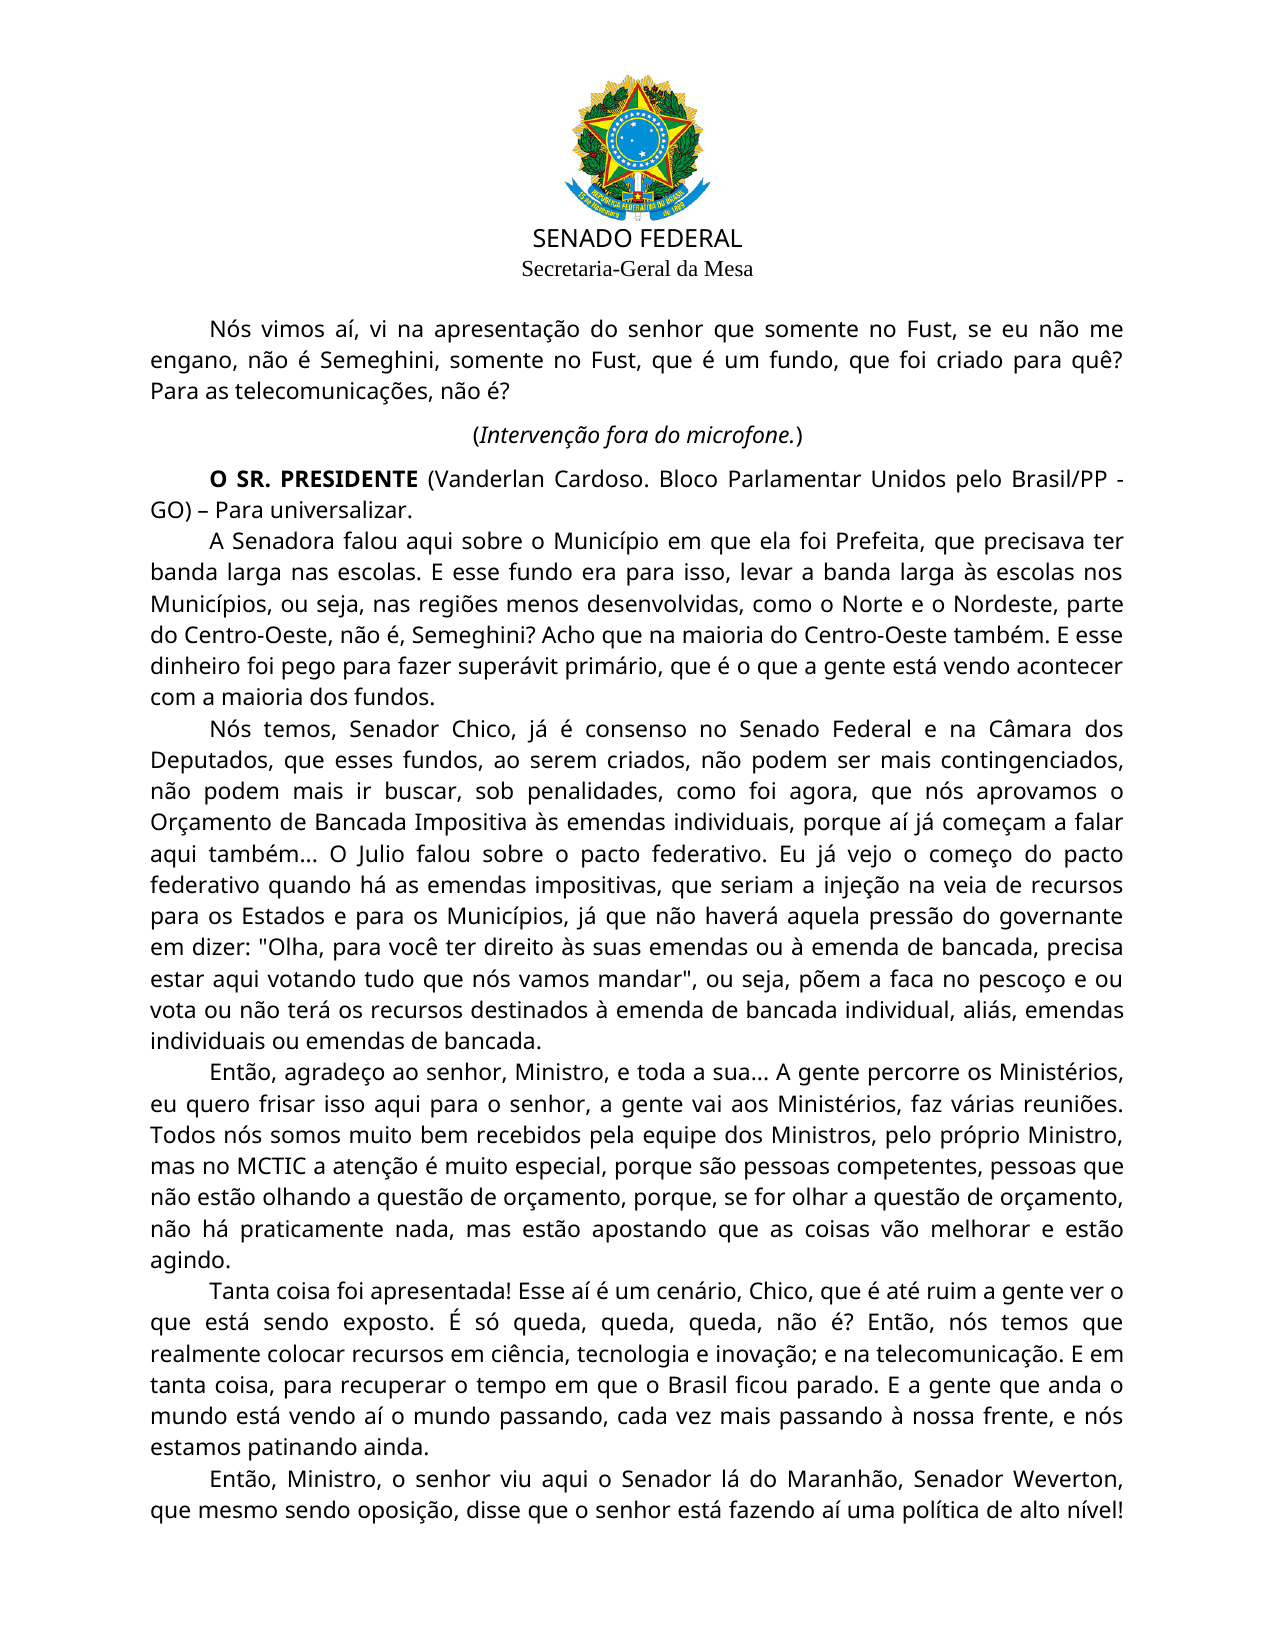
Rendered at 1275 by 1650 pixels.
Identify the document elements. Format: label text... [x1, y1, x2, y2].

text Nós vimos aí, vi na apresentação do senhor que somente no Fust, se eu não me engano, não é Semeghini, somente no Fust, que é um fundo, que foi criado para quê? Para as telecomunicações, não é? [150, 312, 1125, 406]
text Nós temos, Senador Chico, já é consenso no Senado Federal e na Câmara dos Deputados, que esses fundos, ao serem criados, não podem ser mais contingenciados, não podem mais ir buscar, sob penalidades, como foi agora, que nós aprovamos o Orçamento de Bancada Impositiva às emendas individuais, porque aí já começam a falar aqui também... O Julio falou sobre o pacto federativo. Eu já vejo o começo do pacto federativo quando há as emendas impositivas, que seriam a injeção na veia de recursos para os Estados e para os Municípios, já que não haverá aquela pressão do governante em dizer: "Olha, para você ter direito às suas emendas ou à emenda de bancada, precisa estar aqui votando tudo que nós vamos mandar", ou seja, põem a faca no pescoço e ou vota ou não terá os recursos destinados à emenda de bancada individual, aliás, emendas individuais ou emendas de bancada. [150, 712, 1125, 1056]
text Tanta coisa foi apresentada! Esse aí é um cenário, Chico, que é até ruim a gente ver o que está sendo exposto. É só queda, queda, queda, não é? Então, nós temos que realmente colocar recursos em ciência, tecnologia e inovação; e na telecomunicação. E em tanta coisa, para recuperar o tempo em que o Brasil ficou parado. E a gente que anda o mundo está vendo aí o mundo passando, cada vez mais passando à nossa frente, e nós estamos patinando ainda. [150, 1275, 1125, 1462]
text O SR. PRESIDENTE (Vanderlan Cardoso. Bloco Parlamentar Unidos pelo Brasil/PP - GO) – Para universalizar. [150, 462, 1125, 525]
text Então, agradeço ao senhor, Ministro, e toda a sua... A gente percorre os Ministérios, eu quero frisar isso aqui para o senhor, a gente vai aos Ministérios, faz várias reuniões. Todos nós somos muito bem recebidos pela equipe dos Ministros, pelo próprio Ministro, mas no MCTIC a atenção é muito especial, porque são pessoas competentes, pessoas que não estão olhando a questão de orçamento, porque, se for olhar a questão de orçamento, não há praticamente nada, mas estão apostando que as coisas vão melhorar e estão agindo. [150, 1056, 1125, 1275]
text A Senadora falou aqui sobre o Município em que ela foi Prefeita, que precisava ter banda larga nas escolas. E esse fundo era para isso, levar a banda larga às escolas nos Municípios, ou seja, nas regiões menos desenvolvidas, como o Norte e o Nordeste, parte do Centro-Oeste, não é, Semeghini? Acho que na maioria do Centro-Oeste também. E esse dinheiro foi pego para fazer superávit primário, que é o que a gente está vendo acontecer com a maioria dos fundos. [150, 525, 1125, 712]
text (Intervenção fora do microfone.) [150, 419, 1125, 450]
picture [564, 75, 711, 221]
